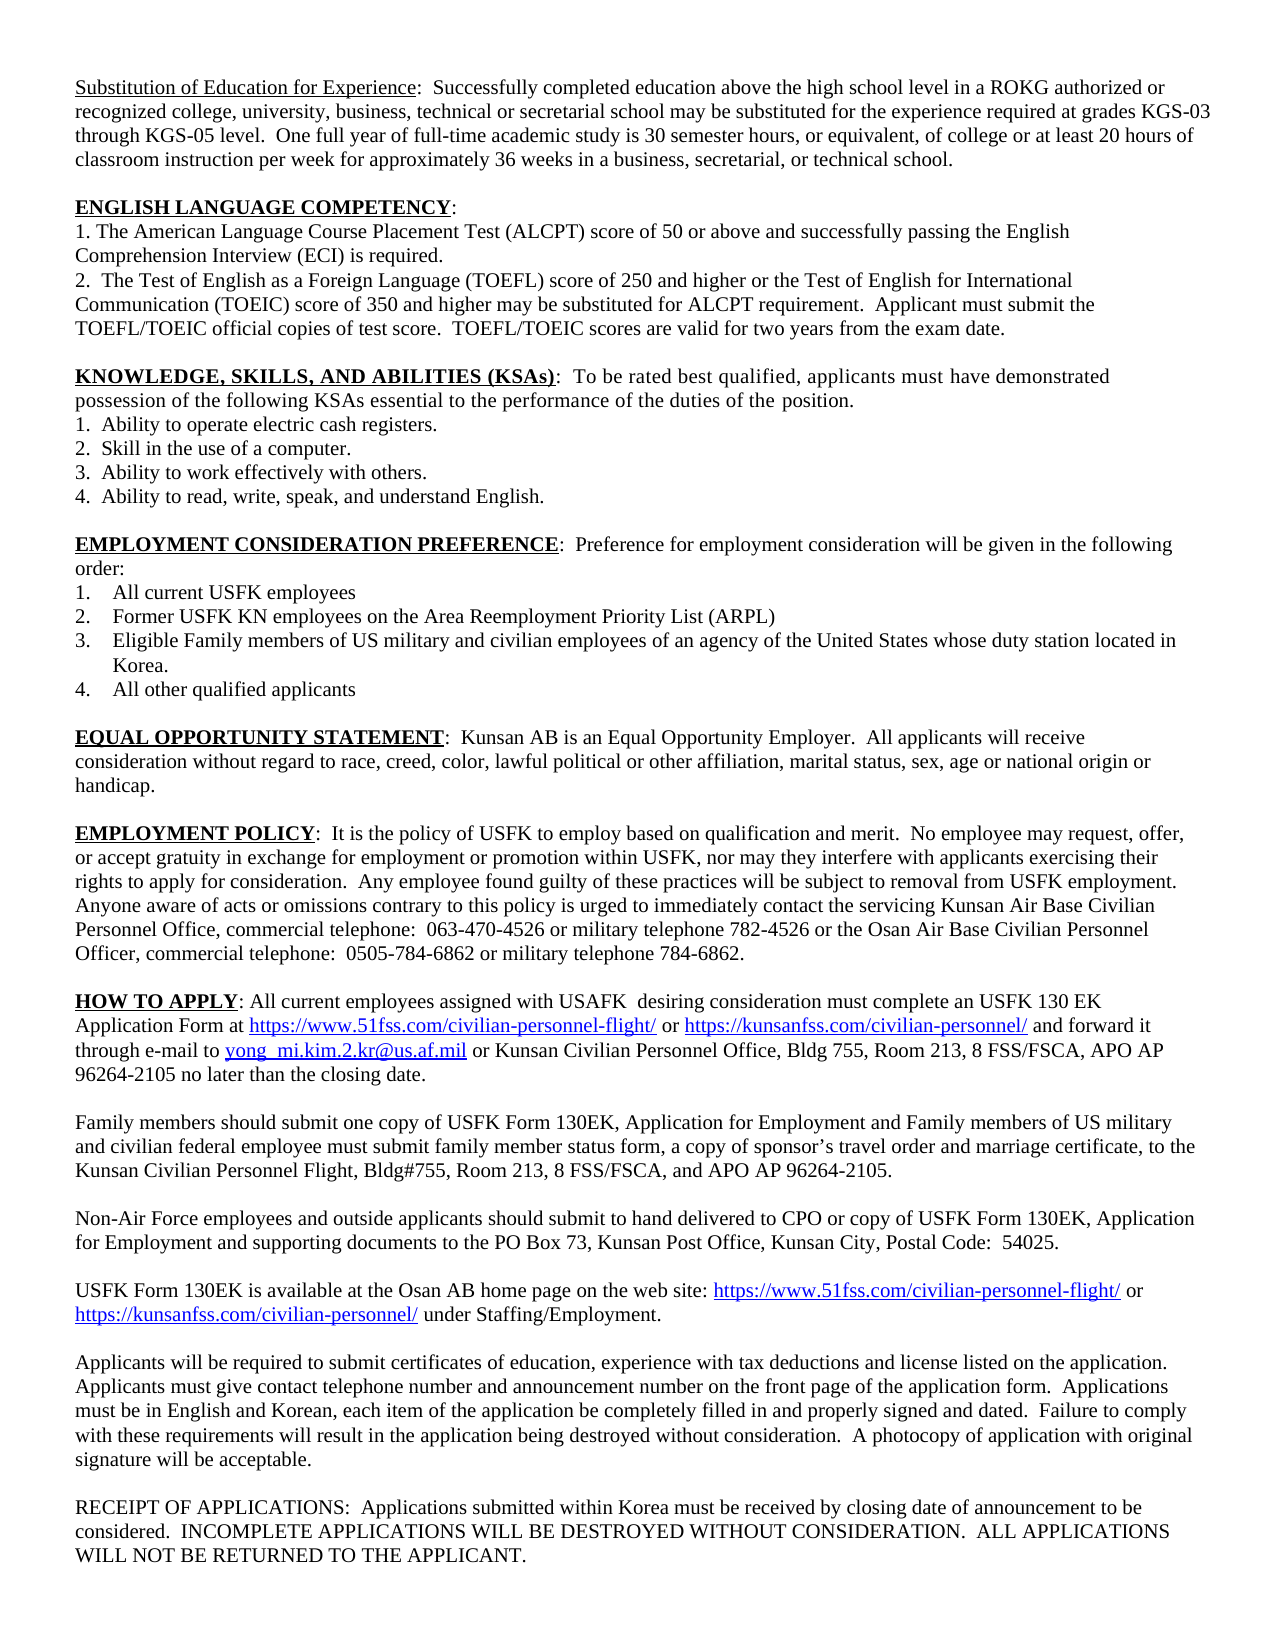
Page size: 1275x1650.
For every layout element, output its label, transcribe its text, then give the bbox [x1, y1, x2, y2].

text 3. Ability to work effectively with others. [75, 460, 1200, 484]
text RECEIPT OF APPLICATIONS: Applications submitted within Korea must be received by closing date of announcement to be considered. INCOMPLETE APPLICATIONS WILL BE DESTROYED WITHOUT CONSIDERATION. ALL APPLICATIONS WILL NOT BE RETURNED TO THE APPLICANT. [75, 1495, 1200, 1567]
text 1. Ability to operate electric cash registers. [75, 412, 1200, 436]
text Applicants will be required to submit certificates of education, experience with tax deductions and license listed on the application. Applicants must give contact telephone number and announcement number on the front page of the application form. Applications must be in English and Korean, each item of the application be completely filled in and properly signed and dated. Failure to comply with these requirements will result in the application being destroyed without consideration. A photocopy of application with original signature will be acceptable. [75, 1350, 1200, 1471]
text 2. Skill in the use of a computer. [75, 436, 1200, 460]
list Eligible Family members of US military and civilian employees of an agency of the United States whose duty station located in Korea. [75, 628, 1200, 677]
text HOW TO APPLY: All current employees assigned with USAFK desiring consideration must complete an USFK 130 EK Application Form at https://www.51fss.com/civilian-personnel-flight/ or https://kunsanfss.com/civilian-personnel/ and forward it through e-mail to yong_mi.kim.2.kr@us.af.mil or Kunsan Civilian Personnel Office, Bldg 755, Room 213, 8 FSS/FSCA, APO AP 96264-2105 no later than the closing date. [75, 989, 1200, 1086]
text 4. Ability to read, write, speak, and understand English. [75, 484, 1200, 508]
text ENGLISH LANGUAGE COMPETENCY: [75, 195, 1200, 219]
text Non-Air Force employees and outside applicants should submit to hand delivered to CPO or copy of USFK Form 130EK, Application for Employment and supporting documents to the PO Box 73, Kunsan Post Office, Kunsan City, Postal Code: 54025. [75, 1206, 1200, 1254]
text KNOWLEDGE, SKILLS, AND ABILITIES (KSAs): To be rated best qualified, applicants must have demonstrated possession of the following KSAs essential to the performance of the duties of the position. [75, 364, 1200, 412]
text 1. The American Language Course Placement Test (ALCPT) score of 50 or above and successfully passing the English Comprehension Interview (ECI) is required. [75, 219, 1200, 267]
text EMPLOYMENT CONSIDERATION PREFERENCE: Preference for employment consideration will be given in the following order: [75, 532, 1200, 580]
text USFK Form 130EK is available at the Osan AB home page on the web site: https://www.51fss.com/civilian-personnel-flight/ or https://kunsanfss.com/civilian-personnel/ under Staffing/Employment. [75, 1278, 1200, 1326]
list All other qualified applicants [75, 677, 1200, 701]
text Family members should submit one copy of USFK Form 130EK, Application for Employment and Family members of US military and civilian federal employee must submit family member status form, a copy of sponsor’s travel order and marriage certificate, to the Kunsan Civilian Personnel Flight, Bldg#755, Room 213, 8 FSS/FSCA, and APO AP 96264-2105. [75, 1110, 1200, 1182]
text EQUAL OPPORTUNITY STATEMENT: Kunsan AB is an Equal Opportunity Employer. All applicants will receive consideration without regard to race, creed, color, lawful political or other affiliation, marital status, sex, age or national origin or handicap. [75, 725, 1200, 797]
list All current USFK employees [75, 580, 1200, 604]
list Former USFK KN employees on the Area Reemployment Priority List (ARPL) [75, 604, 1200, 628]
text EMPLOYMENT POLICY: It is the policy of USFK to employ based on qualification and merit. No employee may request, offer, or accept gratuity in exchange for employment or promotion within USFK, nor may they interfere with applicants exercising their rights to apply for consideration. Any employee found guilty of these practices will be subject to removal from USFK employment. Anyone aware of acts or omissions contrary to this policy is urged to immediately contact the servicing Kunsan Air Base Civilian Personnel Office, commercial telephone: 063-470-4526 or military telephone 782-4526 or the Osan Air Base Civilian Personnel Officer, commercial telephone: 0505-784-6862 or military telephone 784-6862. [75, 821, 1200, 965]
text Substitution of Education for Experience: Successfully completed education above the high school level in a ROKG authorized or recognized college, university, business, technical or secretarial school may be substituted for the experience required at grades KGS-03 through KGS-05 level. One full year of full-time academic study is 30 semester hours, or equivalent, of college or at least 20 hours of classroom instruction per week for approximately 36 weeks in a business, secretarial, or technical school. [75, 75, 1245, 171]
text 2. The Test of English as a Foreign Language (TOEFL) score of 250 and higher or the Test of English for International Communication (TOEIC) score of 350 and higher may be substituted for ALCPT requirement. Applicant must submit the TOEFL/TOEIC official copies of test score. TOEFL/TOEIC scores are valid for two years from the exam date. [75, 267, 1200, 340]
